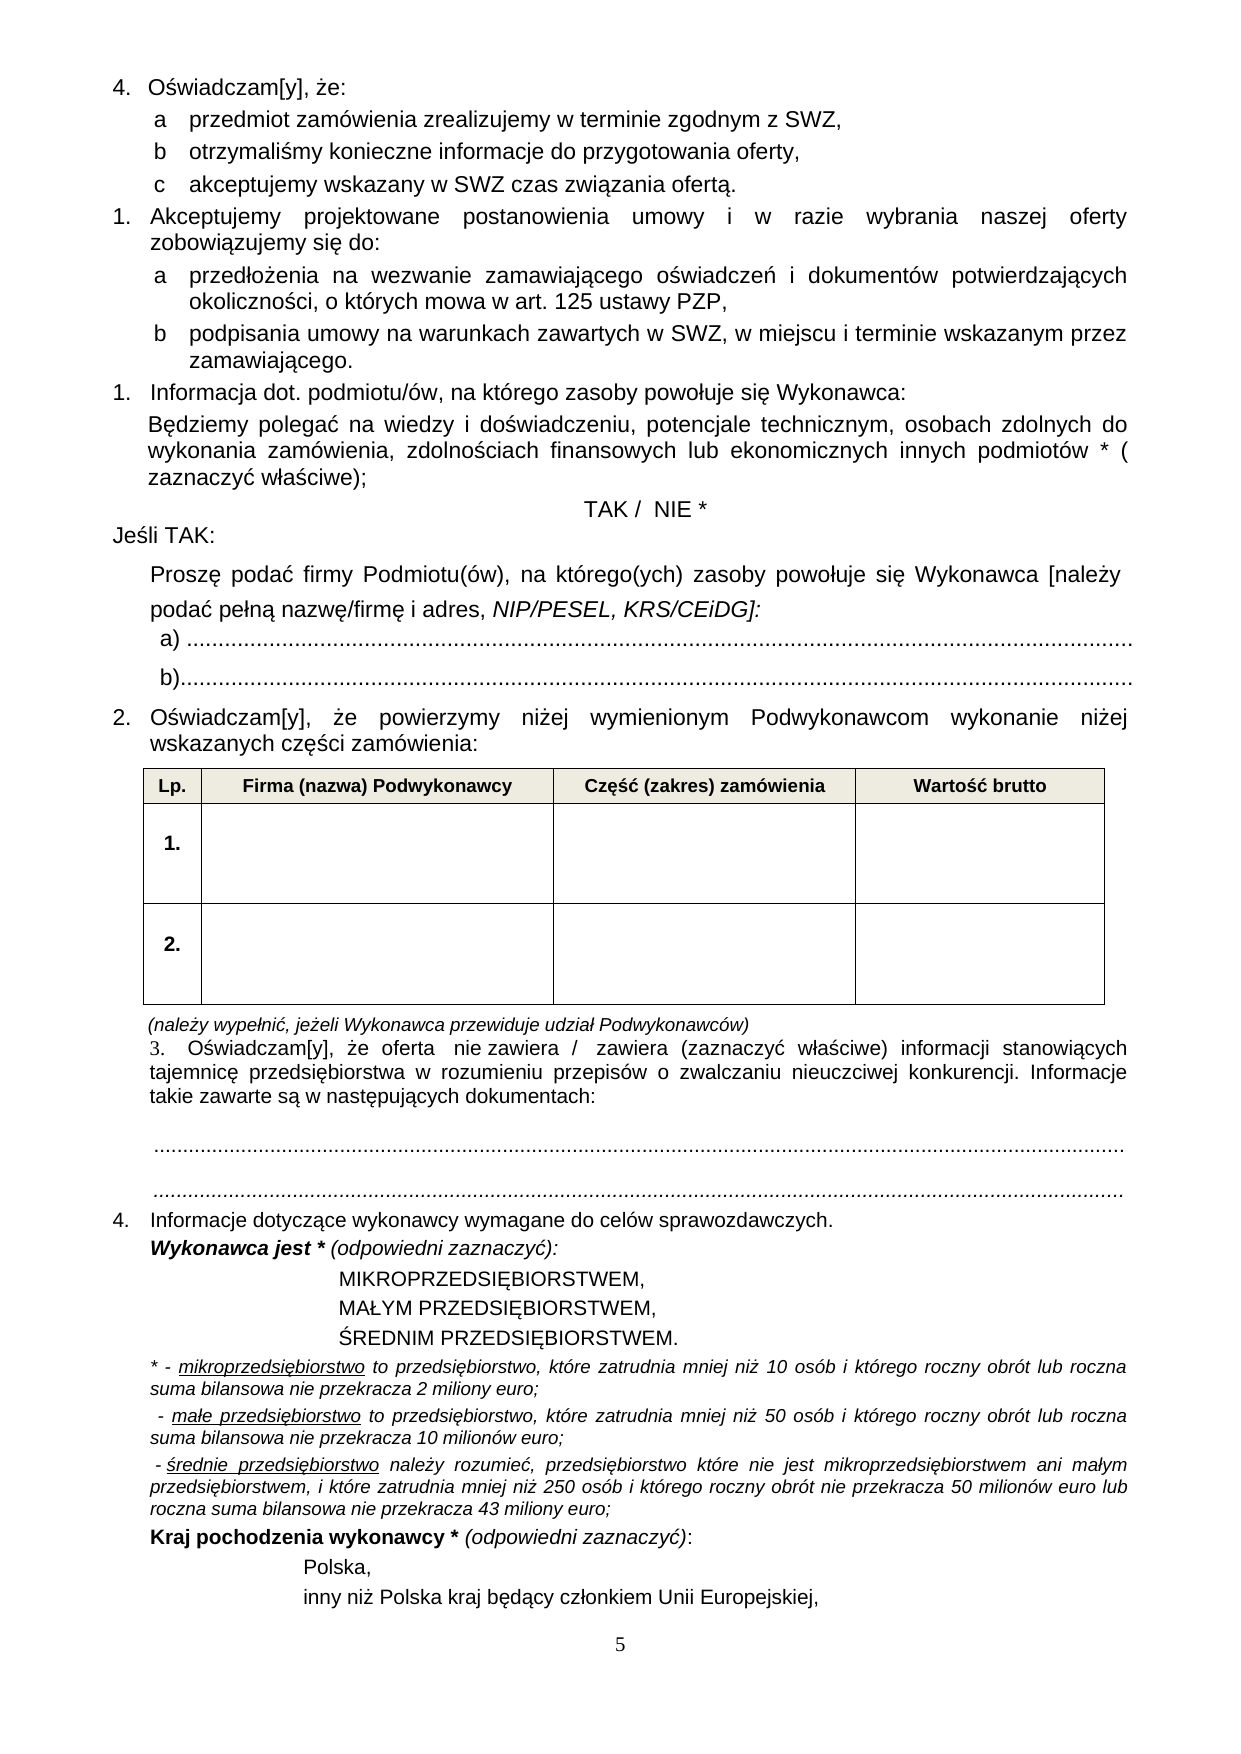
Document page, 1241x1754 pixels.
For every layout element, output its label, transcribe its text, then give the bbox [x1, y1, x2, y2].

list akceptujemy wskazany w SWZ czas związania ofertą. [153, 171, 1128, 197]
table_cell [202, 804, 553, 903]
list Akceptujemy projektowane postanowienia umowy i w razie wybrania naszej oferty zobowiązujemy się do: [112, 203, 1128, 256]
text inny niż Polska kraj będący członkiem Unii Europejskiej, [297, 1584, 1128, 1608]
table_header Część (zakres) zamówienia [554, 769, 855, 803]
text * - mikroprzedsiębiorstwo to przedsiębiorstwo, które zatrudnia mniej niż 10 osób i którego roczny obrót lub roczna suma bilansowa nie przekracza 2 miliony euro; [150, 1356, 1128, 1399]
table_cell [856, 804, 1104, 903]
table_header Wartość brutto [856, 769, 1104, 803]
text Kraj pochodzenia wykonawcy * (odpowiedni zaznaczyć): [150, 1525, 1128, 1549]
table_header Lp. [144, 769, 201, 803]
list Oświadczam[y], że oferta nie zawiera / zawiera (zaznaczyć właściwe) informacji stanowiących tajemnicę przedsiębiorstwa w rozumieniu przepisów o zwalczaniu nieuczciwej konkurencji. Informacje takie zawarte są w następujących dokumentach: [149, 1036, 1128, 1108]
text ŚREDNIM PRZEDSIĘBIORSTWEM. [333, 1326, 1128, 1350]
text - średnie przedsiębiorstwo należy rozumieć, przedsiębiorstwo które nie jest mikroprzedsiębiorstwem ani małym przedsiębiorstwem, i które zatrudnia mniej niż 250 osób i którego roczny obrót nie przekracza 50 milionów euro lub roczna suma bilansowa nie przekracza 43 miliony euro; [150, 1454, 1128, 1519]
text Będziemy polegać na wiedzy i doświadczeniu, potencjale technicznym, osobach zdolnych do wykonania zamówienia, zdolnościach finansowych lub ekonomicznych innych podmiotów * ( zaznaczyć właściwe); [148, 411, 1128, 490]
table_cell 1. [144, 804, 201, 903]
text (należy wypełnić, jeżeli Wykonawca przewiduje udział Podwykonawców) [148, 1014, 1128, 1036]
list Informacje dotyczące wykonawcy wymagane do celów sprawozdawczych. [112, 1208, 1128, 1232]
text - małe przedsiębiorstwo to przedsiębiorstwo, które zatrudnia mniej niż 50 osób i którego roczny obrót lub roczna suma bilansowa nie przekracza 10 milionów euro; [150, 1405, 1128, 1448]
table_cell [856, 904, 1104, 1003]
list przedłożenia na wezwanie zamawiającego oświadczeń i dokumentów potwierdzających okoliczności, o których mowa w art. 125 ustawy PZP, [153, 262, 1128, 314]
list Oświadczam[y], że powierzymy niżej wymienionym Podwykonawcom wykonanie niżej wskazanych części zamówienia: [112, 704, 1128, 756]
text MIKROPRZEDSIĘBIORSTWEM, [333, 1266, 1128, 1290]
text Jeśli TAK: [112, 522, 1128, 549]
text Wykonawca jest * (odpowiedni zaznaczyć): [150, 1237, 1128, 1260]
text b) [159, 664, 1122, 691]
text TAK / NIE * [156, 496, 1128, 522]
table_cell [202, 904, 553, 1003]
list otrzymaliśmy konieczne informacje do przygotowania oferty, [153, 138, 1128, 165]
text Polska, [297, 1555, 1128, 1579]
text a) [159, 625, 1122, 651]
table_header Firma (nazwa) Podwykonawcy [202, 769, 553, 803]
table_cell [554, 904, 855, 1003]
list Oświadczam[y], że: [112, 74, 1128, 100]
table_cell 2. [144, 904, 201, 1003]
text MAŁYM PRZEDSIĘBIORSTWEM, [333, 1296, 1128, 1320]
list Informacja dot. podmiotu/ów, na którego zasoby powołuje się Wykonawca: [112, 379, 1128, 405]
table_cell [554, 804, 855, 903]
list podpisania umowy na warunkach zawartych w SWZ, w miejscu i terminie wskazanym przez zamawiającego. [153, 320, 1128, 373]
list przedmiot zamówienia zrealizujemy w terminie zgodnym z SWZ, [153, 106, 1128, 132]
text Proszę podać firmy Podmiotu(ów), na którego(ych) zasoby powołuje się Wykonawca [należy podać pełną nazwę/firmę i adres, NIP/PESEL, KRS/CEiDG]: [150, 555, 1122, 625]
